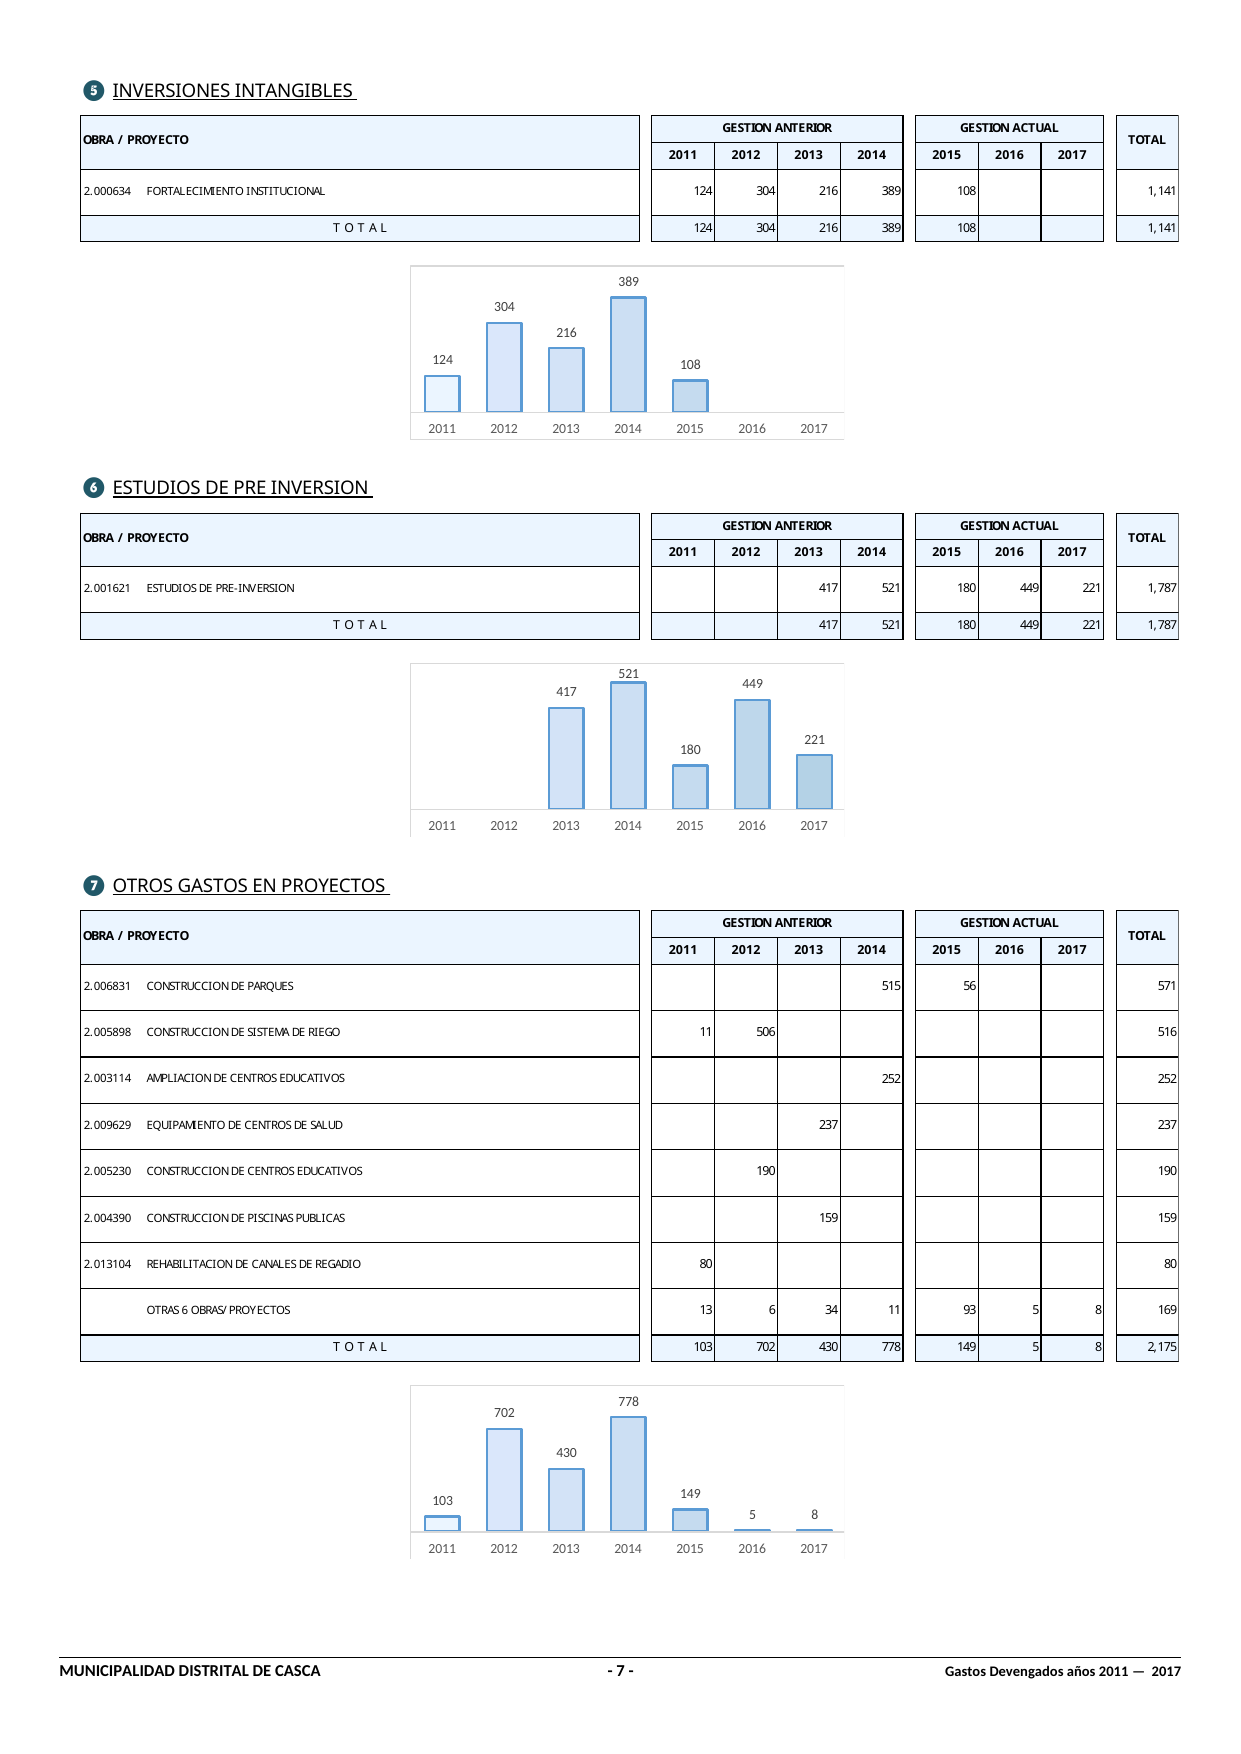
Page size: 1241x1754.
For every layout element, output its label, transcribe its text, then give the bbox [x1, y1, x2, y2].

table_header ❺ INVERSIONES INTANGIBLES [59, 71, 1195, 446]
table_header ❻ ESTUDIOS DE PRE INVERSION [59, 468, 1195, 843]
table_header ❼ OTROS GASTOS EN PROYECTOS [59, 866, 1195, 1565]
